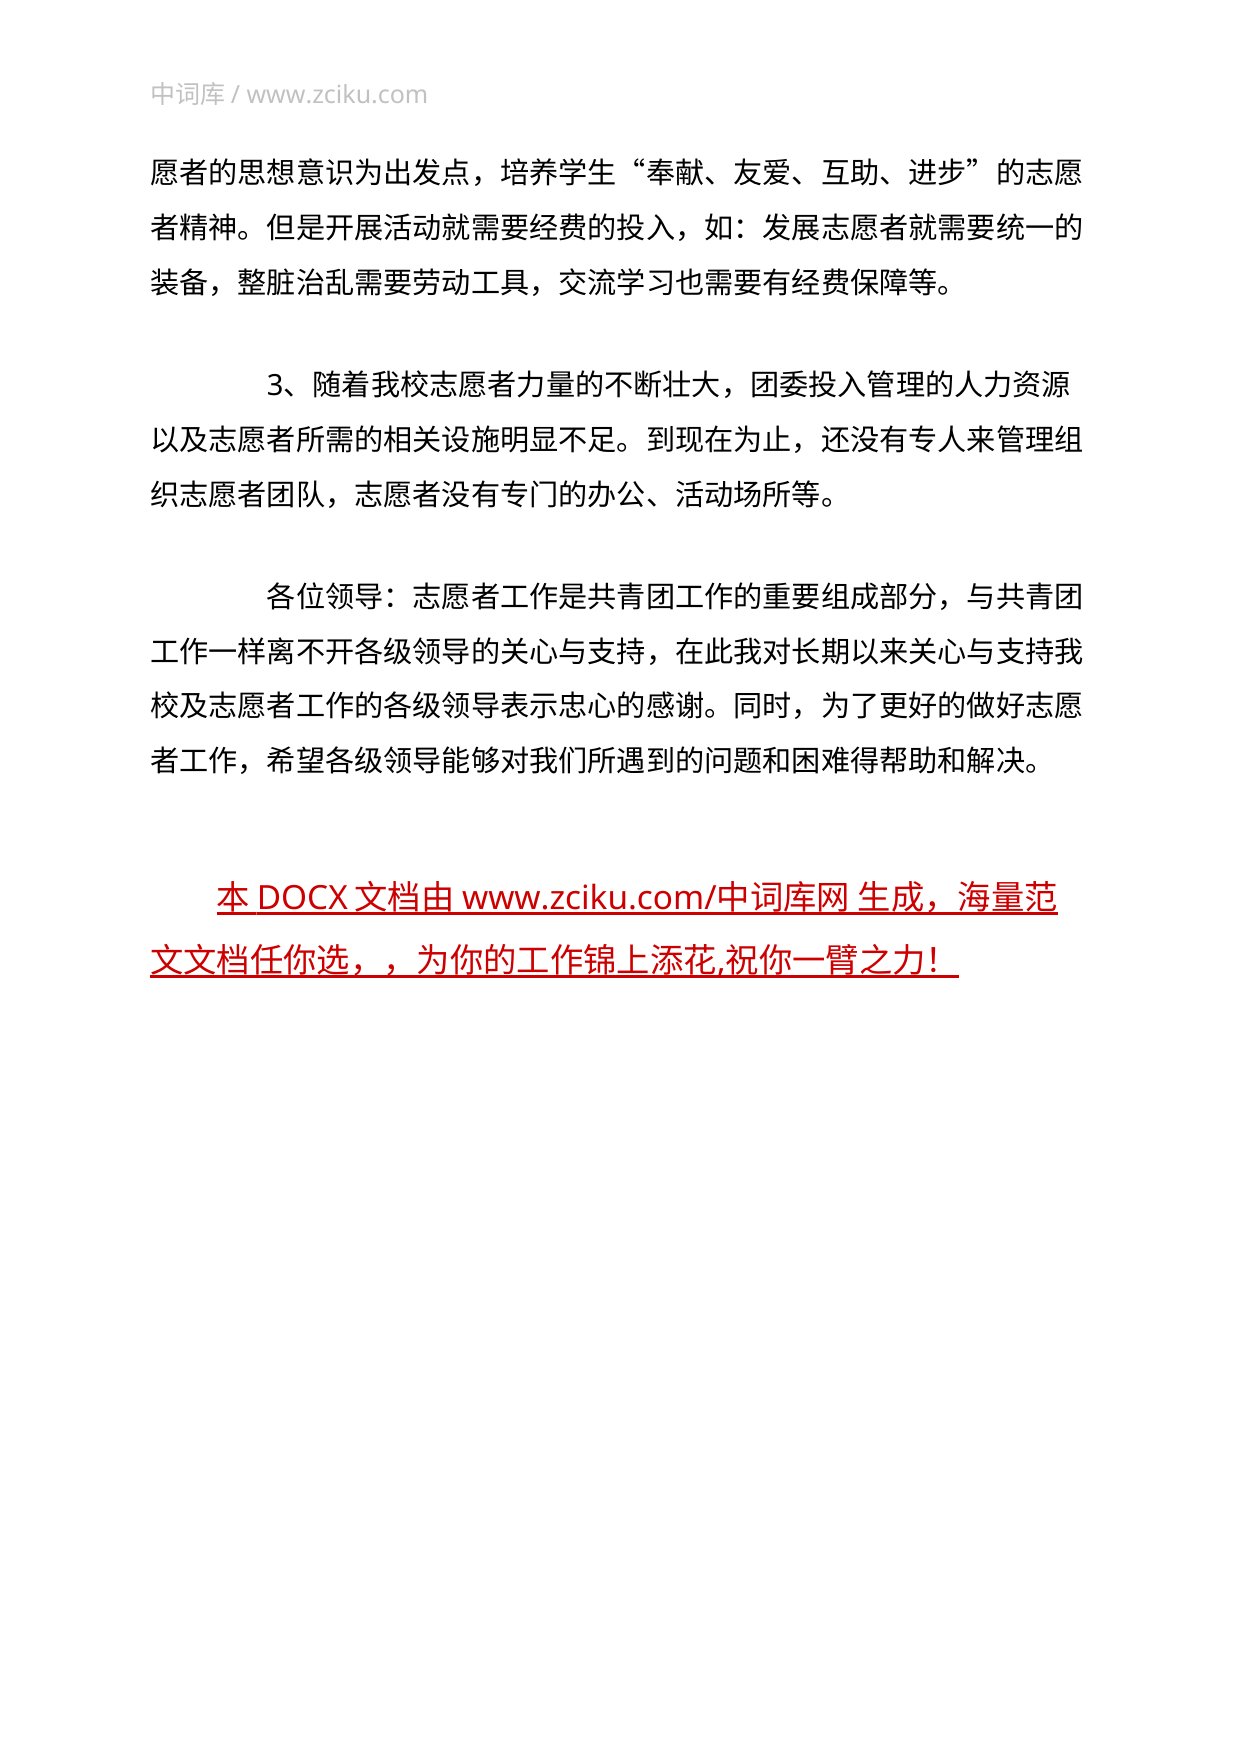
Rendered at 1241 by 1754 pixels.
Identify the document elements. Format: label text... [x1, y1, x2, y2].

text 本DOCX文档由 www.zciku.com/中词库网 生成，海量范文文档任你选，，为你的工作锦上添花,祝你一臂之力！ [150, 871, 1090, 982]
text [150, 150, 1090, 302]
text 3、随着我校志愿者力量的不断壮大，团委投入管理的人力资源以及志愿者所需的相关设施明显不足。到现在为止，还没有专人来管理组织志愿者团队，志愿者没有专门的办公、活动场所等。 [150, 362, 1090, 514]
text 各位领导：志愿者工作是共青团工作的重要组成部分，与共青团工作一样离不开各级领导的关心与支持，在此我对长期以来关心与支持我校及志愿者工作的各级领导表示忠心的感谢。同时，为了更好的做好志愿者工作，希望各级领导能够对我们所遇到的问题和困难得帮助和解决。 [150, 573, 1090, 780]
